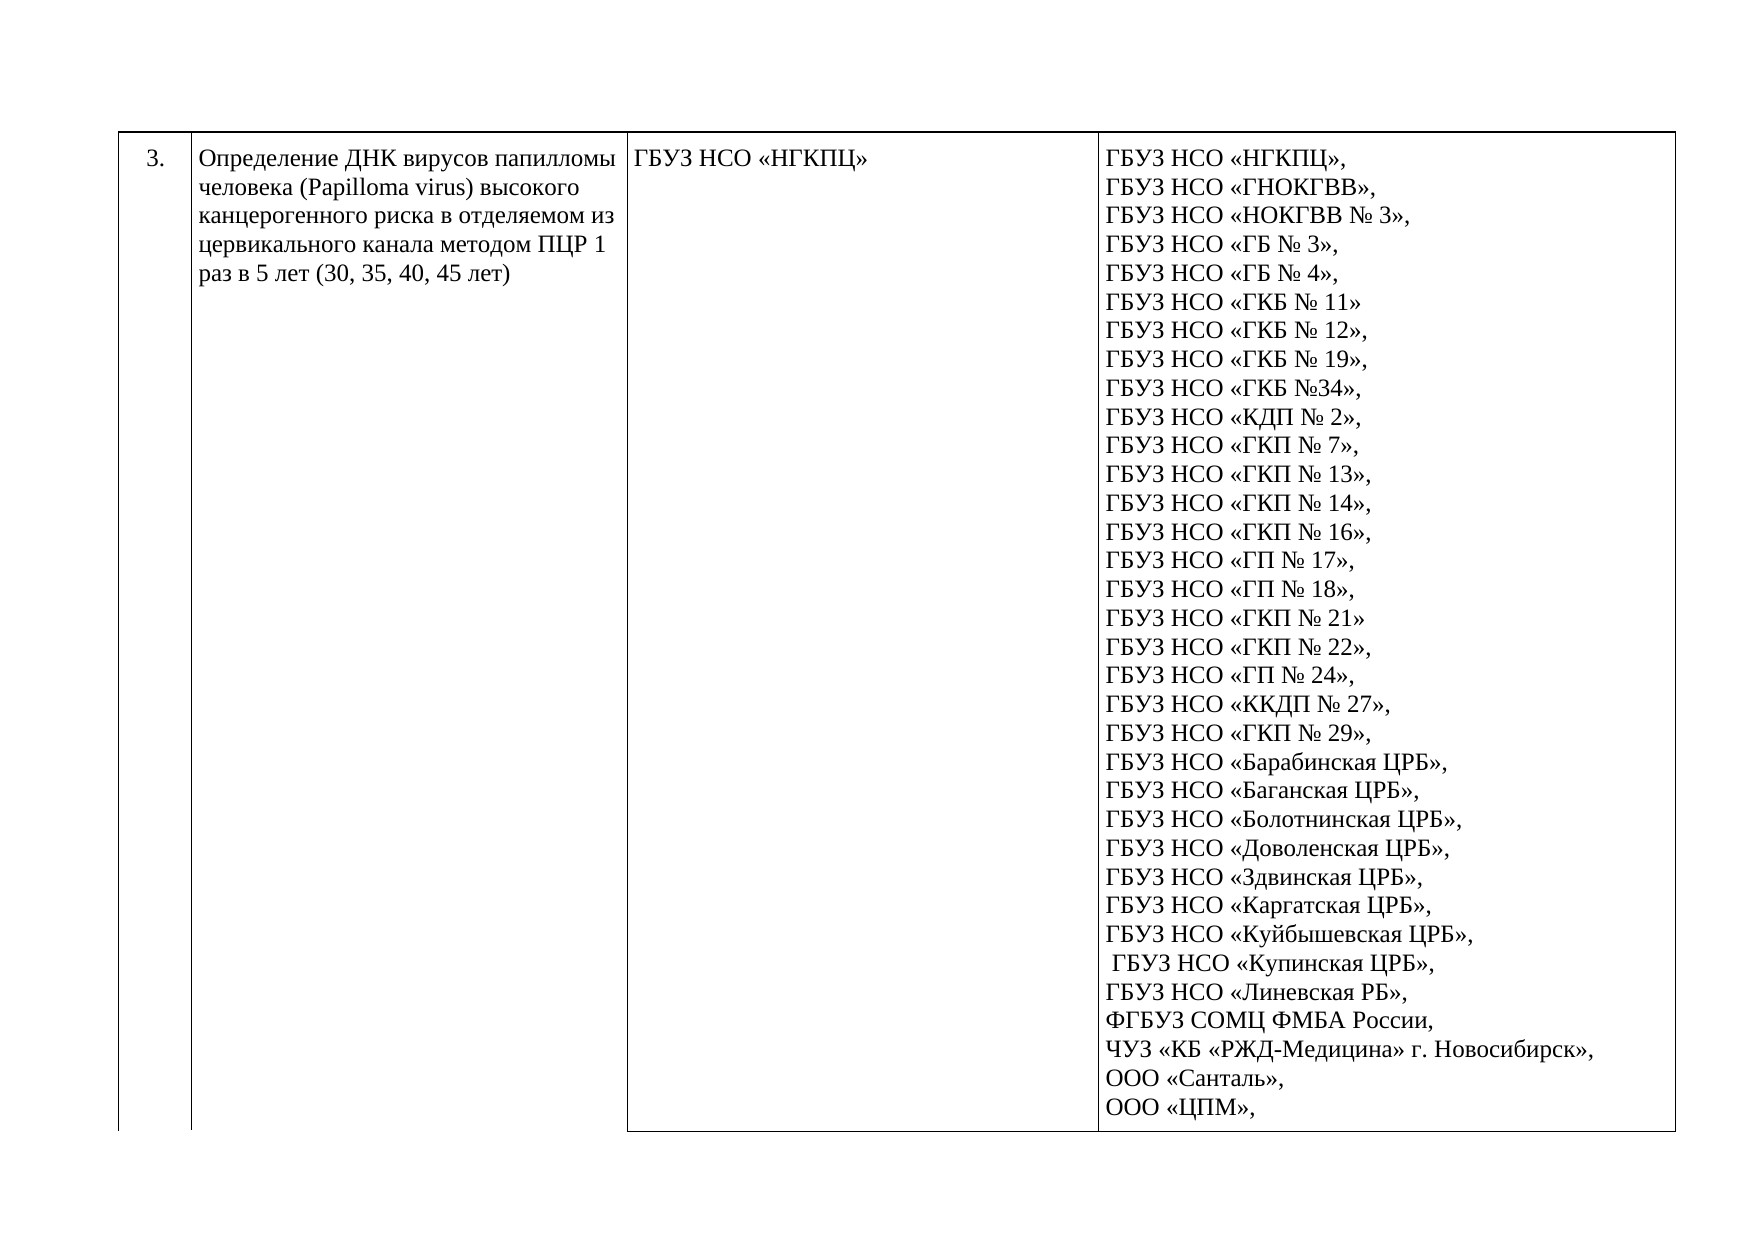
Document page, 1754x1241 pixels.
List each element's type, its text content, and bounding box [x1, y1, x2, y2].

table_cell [192, 133, 627, 1131]
table_cell ГБУЗ НСО «НГКПЦ» [628, 133, 1098, 1131]
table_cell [1099, 133, 1675, 1131]
table_cell 3. [119, 133, 192, 1131]
